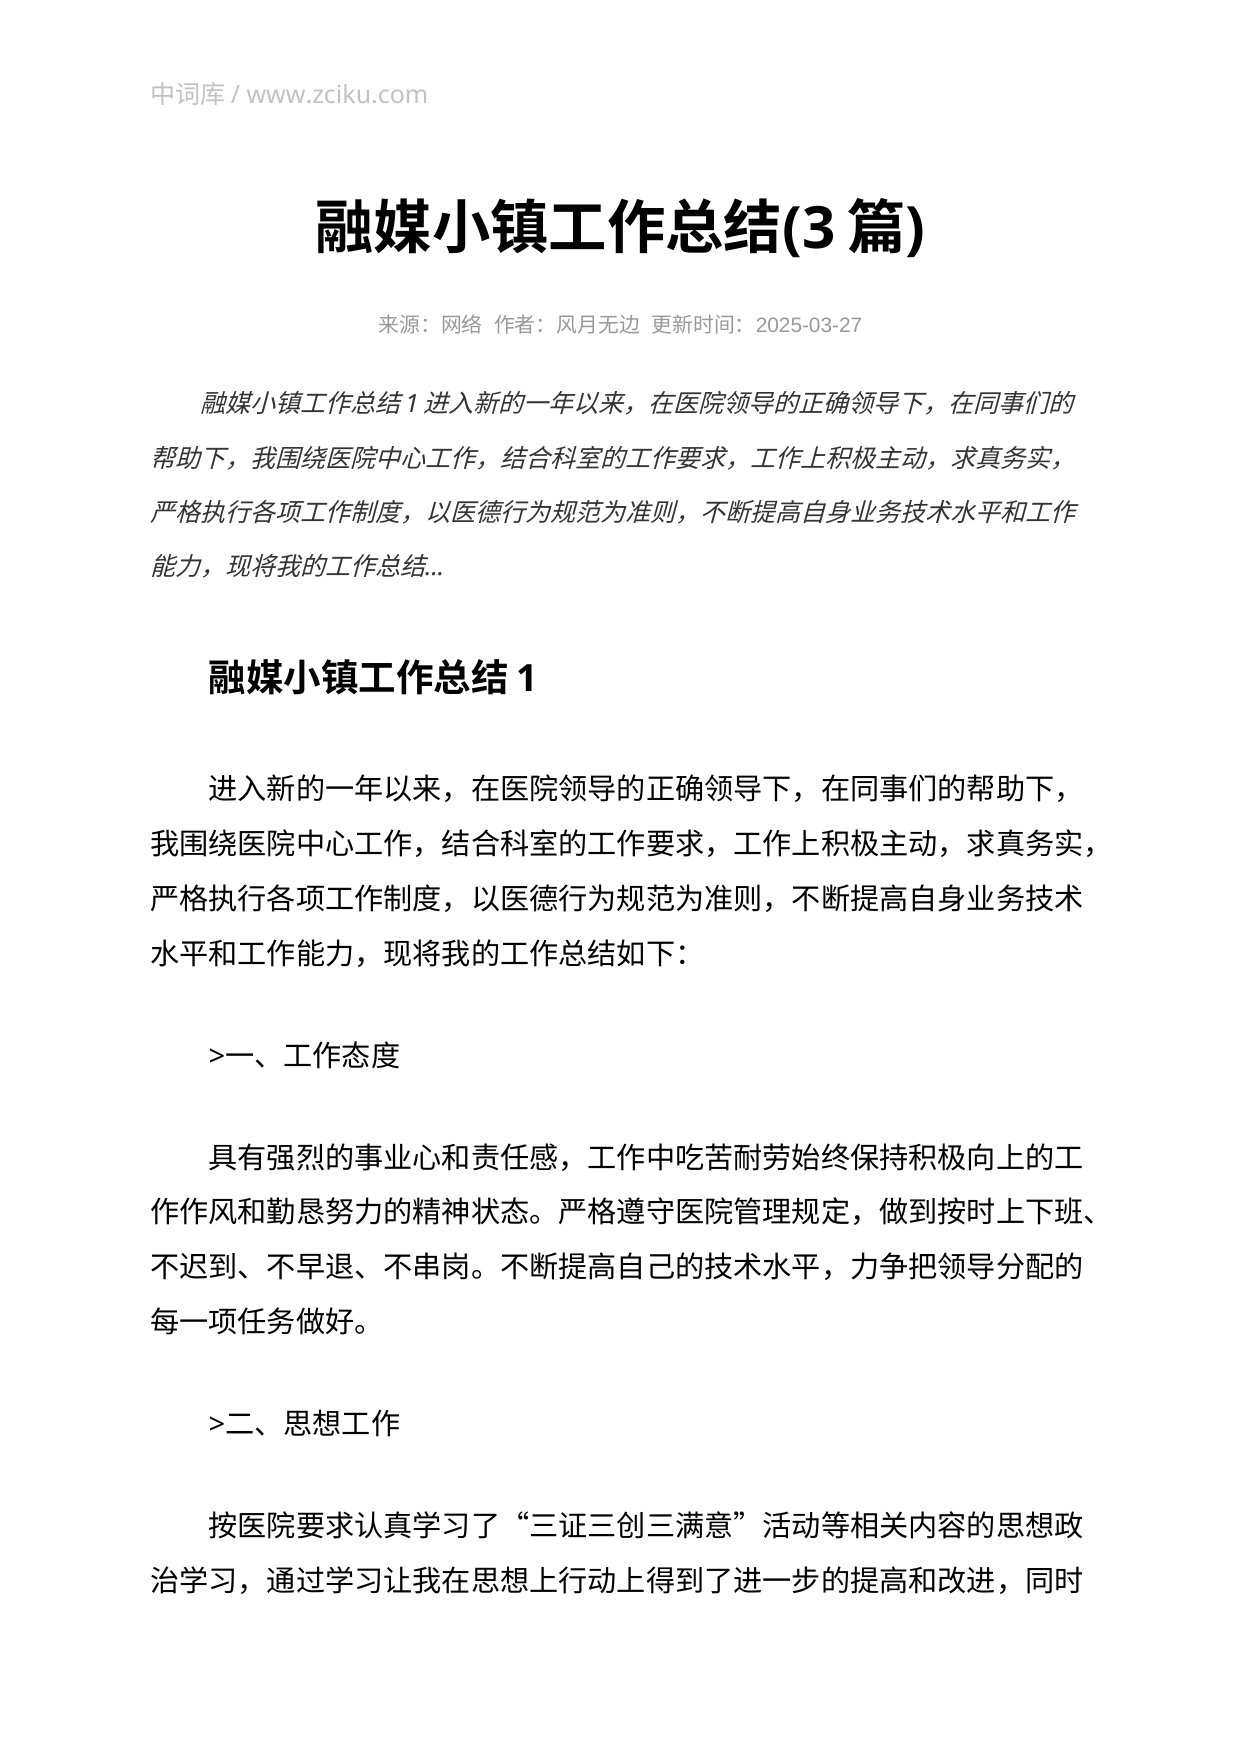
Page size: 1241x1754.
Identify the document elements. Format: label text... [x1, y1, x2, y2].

text 进入新的一年以来，在医院领导的正确领导下，在同事们的帮助下，我围绕医院中心工作，结合科室的工作要求，工作上积极主动，求真务实，严格执行各项工作制度，以医德行为规范为准则，不断提高自身业务技术水平和工作能力，现将我的工作总结如下： [150, 766, 1090, 973]
text >一、工作态度 [150, 1032, 1090, 1074]
text 来源：网络 作者：风月无边 更新时间：2025-03-27 [150, 313, 1090, 337]
text 具有强烈的事业心和责任感，工作中吃苦耐劳始终保持积极向上的工作作风和勤恳努力的精神状态。严格遵守医院管理规定，做到按时上下班、不迟到、不早退、不串岗。不断提高自己的技术水平，力争把领导分配的每一项任务做好。 [150, 1134, 1090, 1341]
text 融媒小镇工作总结1 [150, 648, 1090, 703]
text >二、思想工作 [150, 1401, 1090, 1443]
text 融媒小镇工作总结1进入新的一年以来，在医院领导的正确领导下，在同事们的帮助下，我围绕医院中心工作，结合科室的工作要求，工作上积极主动，求真务实，严格执行各项工作制度，以医德行为规范为准则，不断提高自身业务技术水平和工作能力，现将我的工作总结... [150, 384, 1090, 583]
subtitle 融媒小镇工作总结(3篇) [150, 181, 1090, 266]
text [150, 1503, 1090, 1600]
